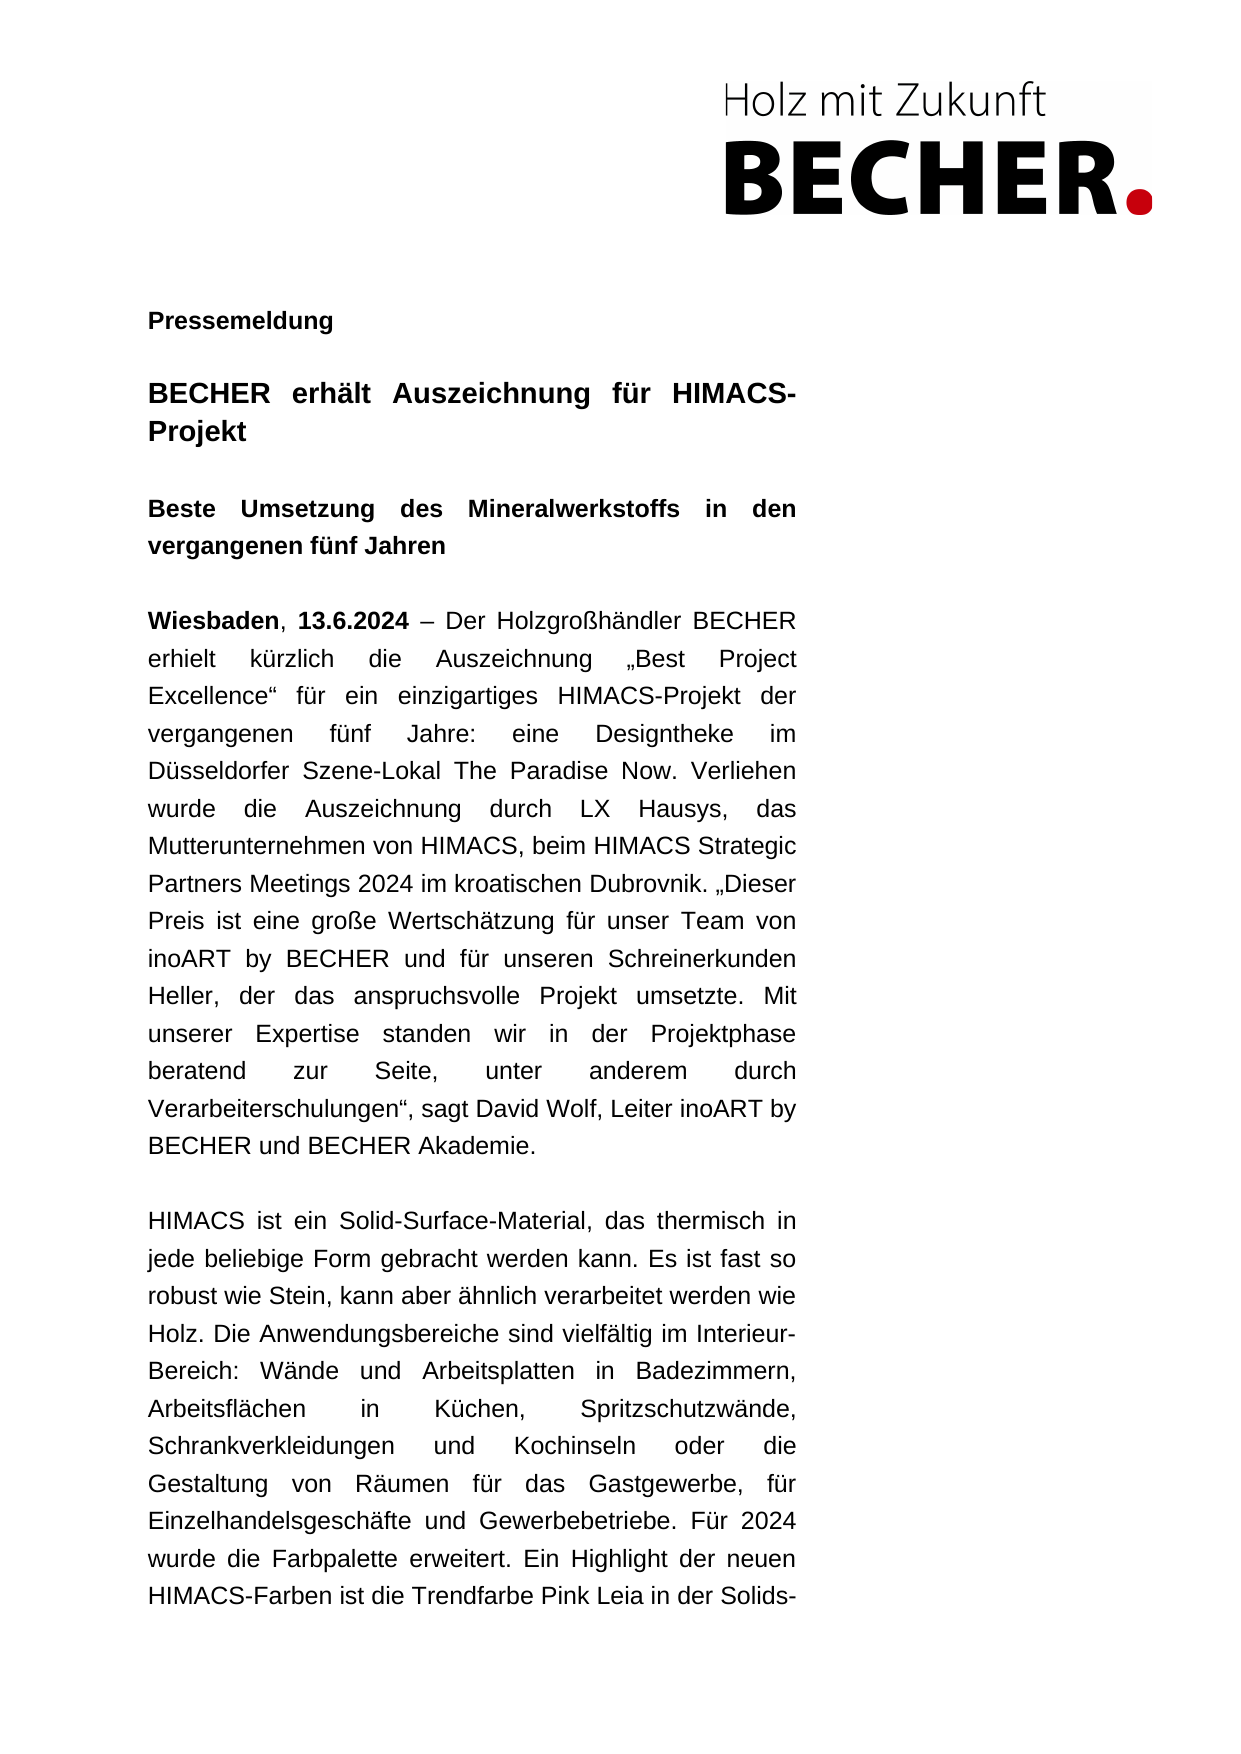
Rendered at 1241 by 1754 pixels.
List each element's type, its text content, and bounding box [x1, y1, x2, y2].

text Beste Umsetzung des Mineralwerkstoffs in den vergangenen fünf Jahren [148, 485, 797, 560]
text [148, 1197, 797, 1610]
text Wiesbaden, 13.6.2024 – Der Holzgroßhändler BECHER erhielt kürzlich die Auszeichnung „Best Project Excellence“ für ein einzigartiges HIMACS-Projekt der vergangenen fünf Jahre: eine Designtheke im Düsseldorfer Szene-Lokal The Paradise Now. Verliehen wurde die Auszeichnung durch LX Hausys, das Mutterunternehmen von HIMACS, beim HIMACS Strategic Partners Meetings 2024 im kroatischen Dubrovnik. „Dieser Preis ist eine große Wertschätzung für unser Team von inoART by BECHER und für unseren Schreinerkunden Heller, der das anspruchsvolle Projekt umsetzte. Mit unserer Expertise standen wir in der Projektphase beratend zur Seite, unter anderem durch Verarbeiterschulungen“, sagt David Wolf, Leiter inoART by BECHER und BECHER Akademie. [148, 597, 797, 1160]
text Pressemeldung [148, 297, 797, 335]
picture [725, 81, 1153, 215]
text BECHER erhält Auszeichnung für HIMACS-Projekt [148, 372, 797, 447]
